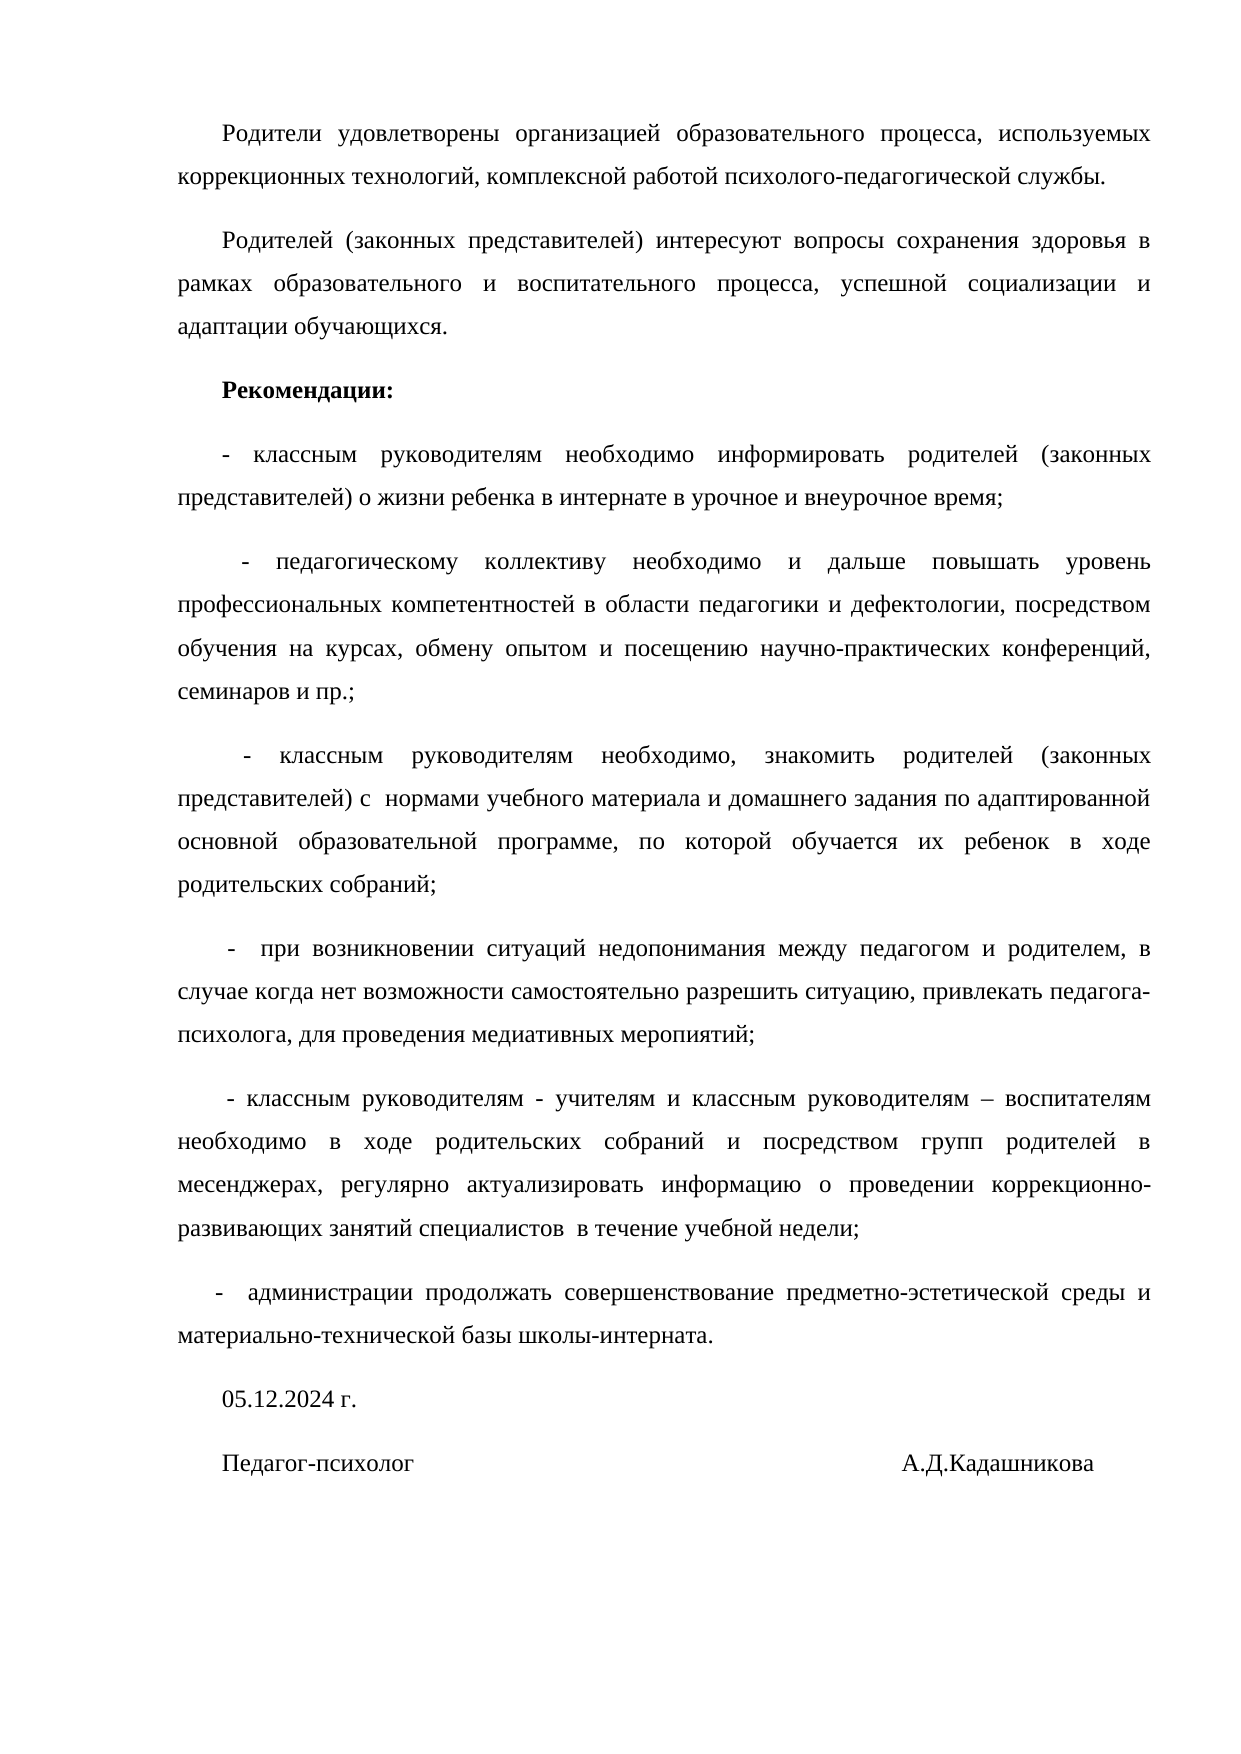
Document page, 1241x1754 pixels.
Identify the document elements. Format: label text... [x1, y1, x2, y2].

text Родителей (законных представителей) интересуют вопросы сохранения здоровья в рамках образовательного и воспитательного процесса, успешной социализации и адаптации обучающихся. [177, 225, 1152, 340]
text - классным руководителям необходимо, знакомить родителей (законных представителей) с нормами учебного материала и домашнего задания по адаптированной основной образовательной программе, по которой обучается их ребенок в ходе родительских собраний; [177, 740, 1152, 898]
text 05.12.2024 г. [177, 1384, 1152, 1412]
text Педагог-психолог А.Д.Кадашникова [177, 1448, 1152, 1476]
text - администрации продолжать совершенствование предметно-эстетической среды и материально-технической базы школы-интерната. [177, 1277, 1152, 1348]
text - педагогическому коллективу необходимо и дальше повышать уровень профессиональных компетентностей в области педагогики и дефектологии, посредством обучения на курсах, обмену опытом и посещению научно-практических конференций, семинаров и пр.; [177, 546, 1152, 704]
text Рекомендации: [177, 375, 1152, 404]
text - классным руководителям - учителям и классным руководителям – воспитателям необходимо в ходе родительских собраний и посредством групп родителей в месенджерах, регулярно актуализировать информацию о проведении коррекционно-развивающих занятий специалистов в течение учебной недели; [177, 1083, 1152, 1241]
text Родители удовлетворены организацией образовательного процесса, используемых коррекционных технологий, комплексной работой психолого-педагогической службы. [177, 118, 1152, 190]
text - при возникновении ситуаций недопонимания между педагогом и родителем, в случае когда нет возможности самостоятельно разрешить ситуацию, привлекать педагога-психолога, для проведения медиативных меропиятий; [177, 933, 1152, 1048]
text - классным руководителям необходимо информировать родителей (законных представителей) о жизни ребенка в интернате в урочное и внеурочное время; [177, 439, 1152, 511]
